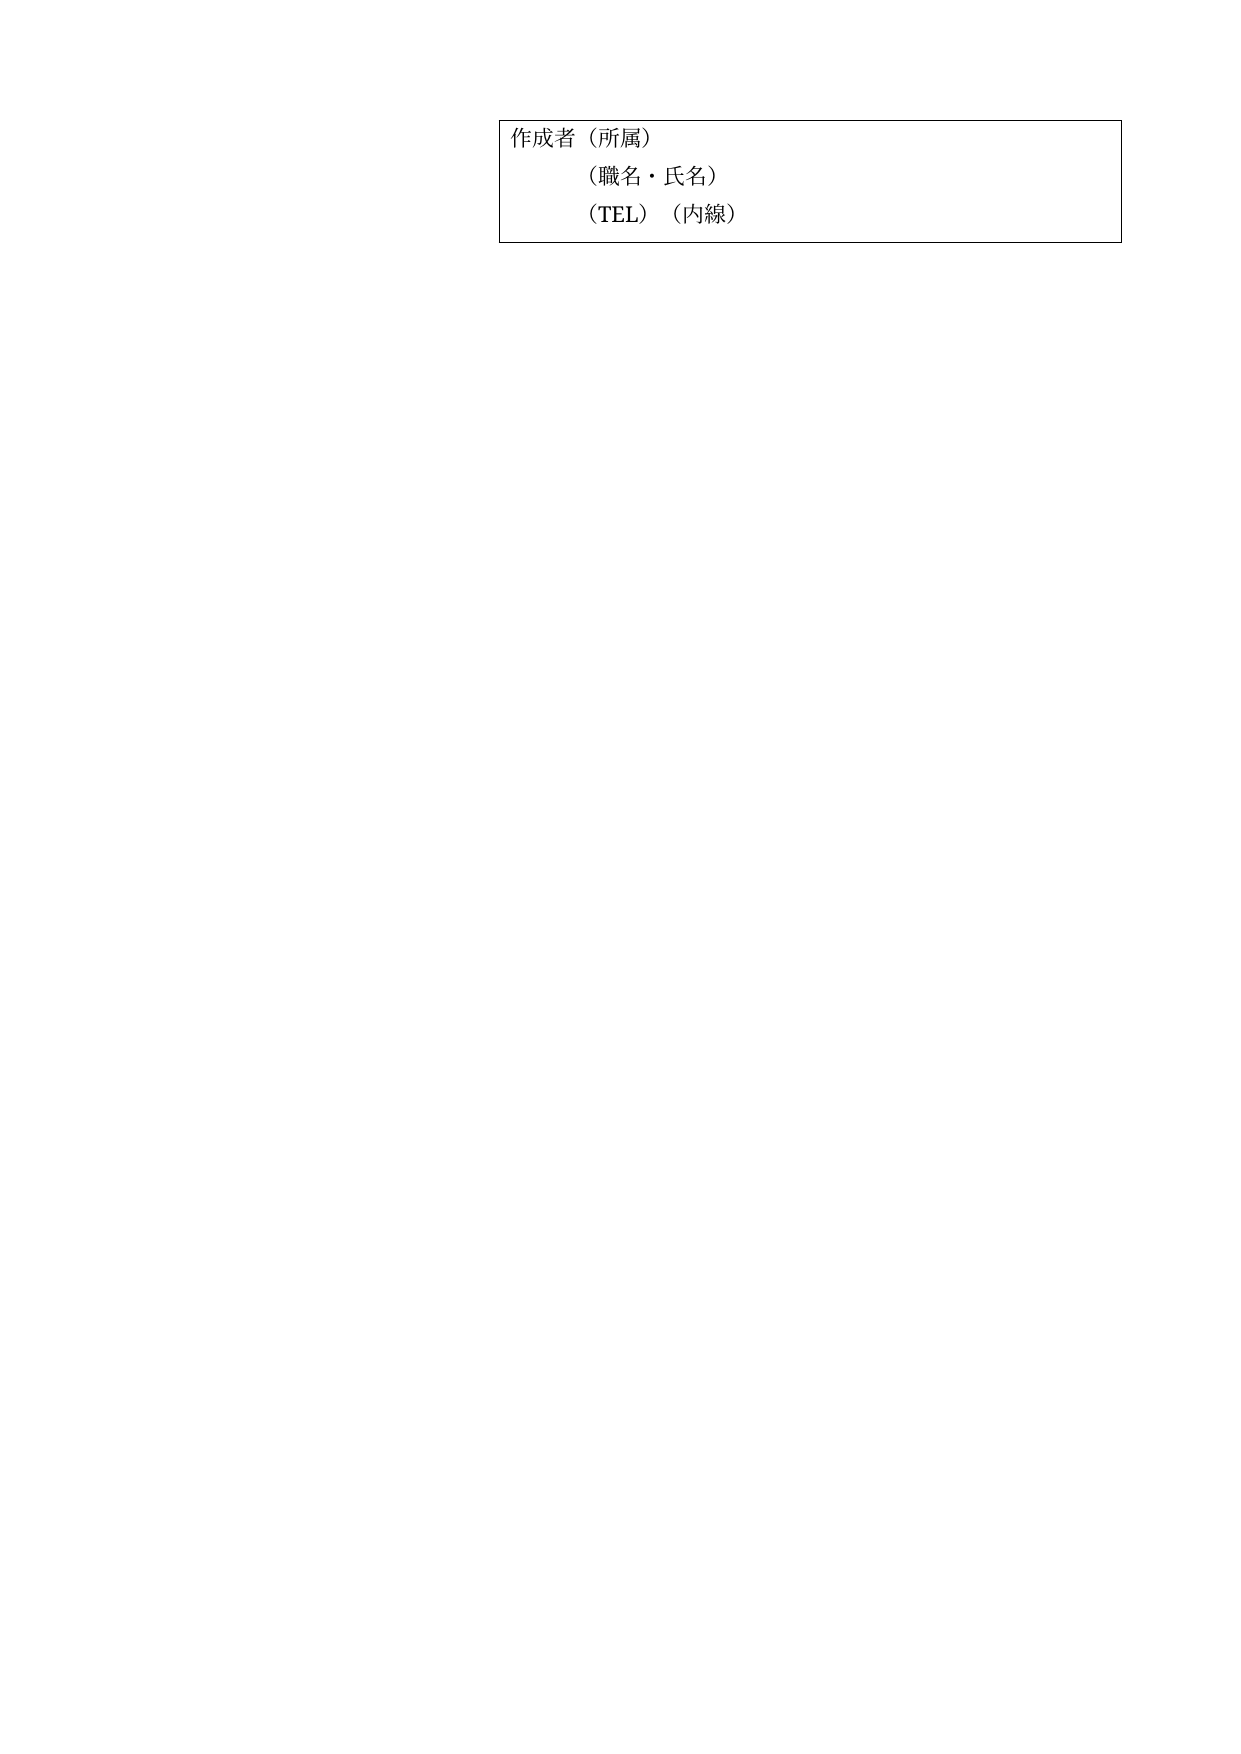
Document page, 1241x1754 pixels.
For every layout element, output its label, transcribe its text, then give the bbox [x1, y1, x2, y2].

table_header 作成者（所属） （職名・氏名） （TEL）（内線） [500, 121, 1121, 242]
